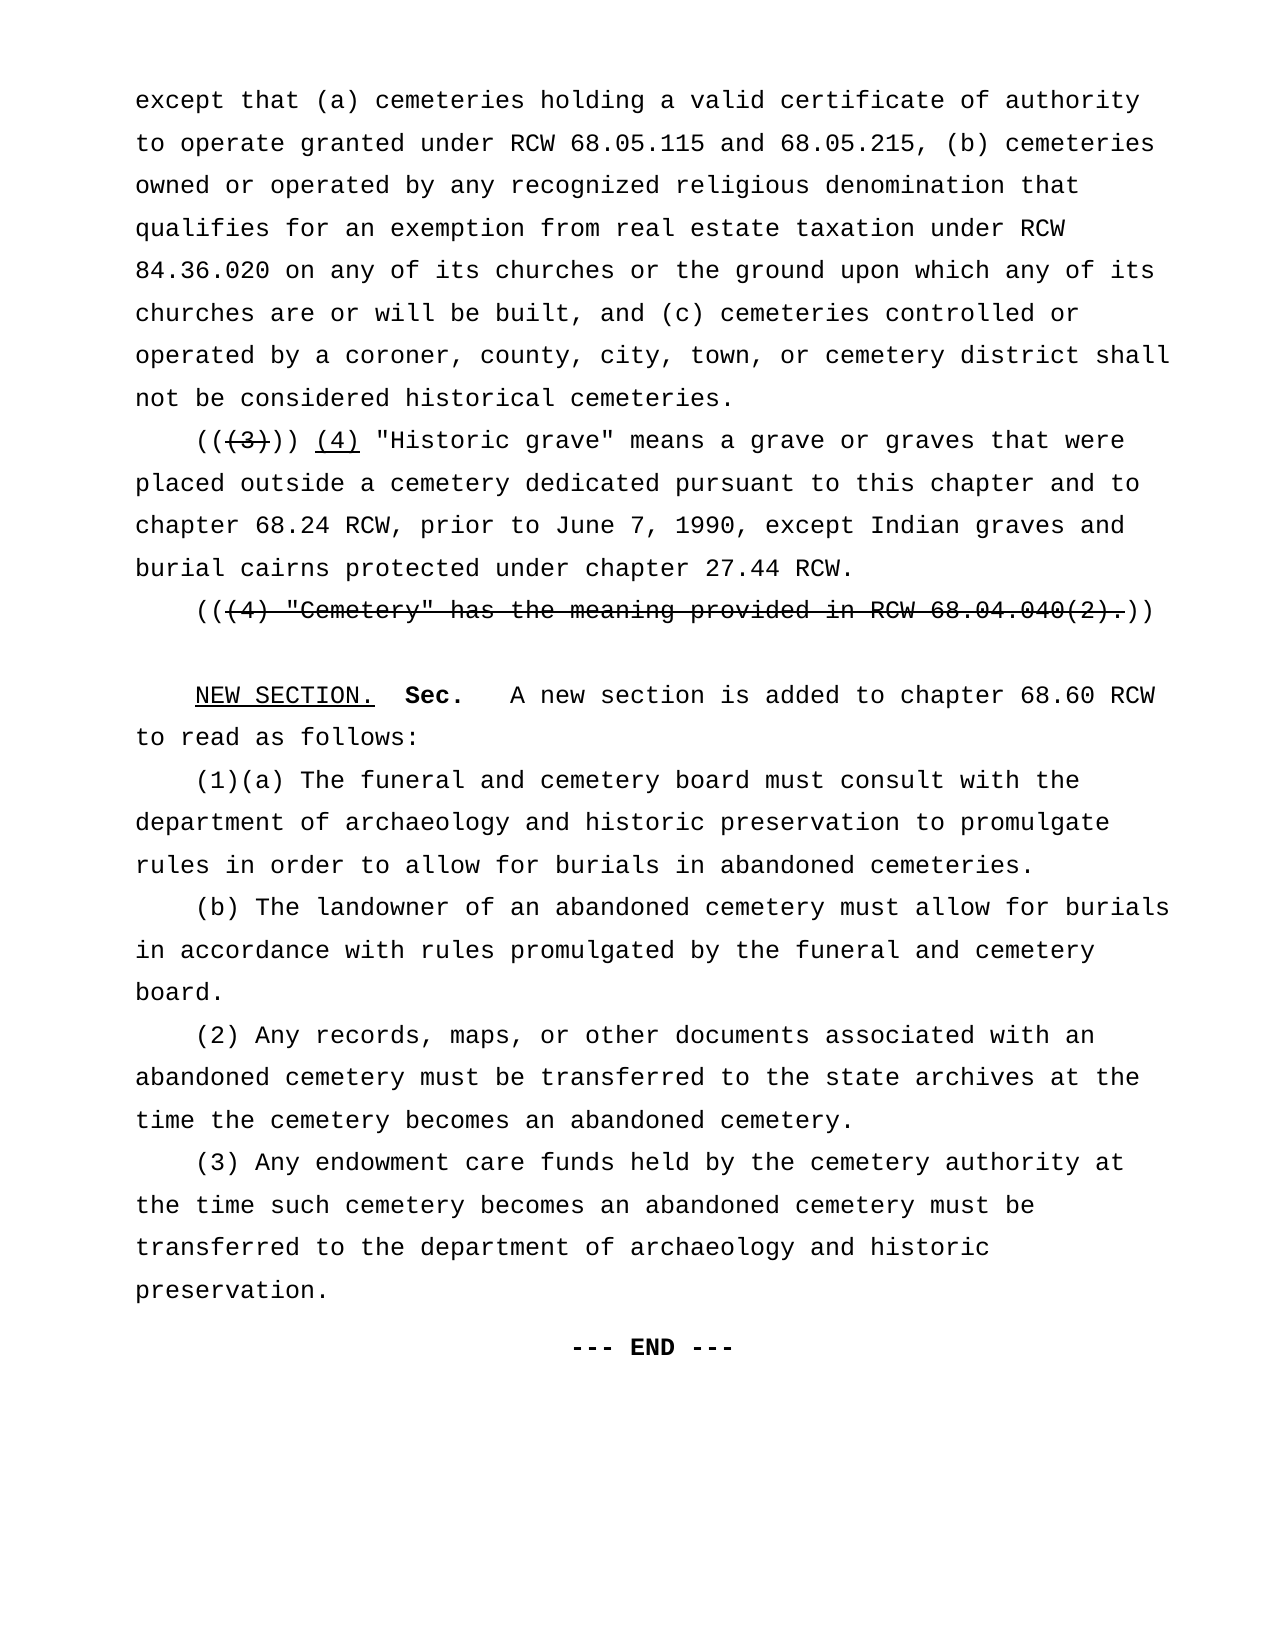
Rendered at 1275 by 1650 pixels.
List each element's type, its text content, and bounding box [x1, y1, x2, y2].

text --- END --- [135, 1335, 1170, 1363]
text (b) The landowner of an abandoned cemetery must allow for burials in accordance with rules promulgated by the funeral and cemetery board. [135, 882, 1170, 1009]
text (2) Any records, maps, or other documents associated with an abandoned cemetery must be transferred to the state archives at the time the cemetery becomes an abandoned cemetery. [135, 1009, 1170, 1137]
text (((3))) (4) "Historic grave" means a grave or graves that were placed outside a cemetery dedicated pursuant to this chapter and to chapter 68.24 RCW, prior to June 7, 1990, except Indian graves and burial cairns protected under chapter 27.44 RCW. [135, 415, 1170, 585]
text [135, 75, 1170, 415]
text (3) Any endowment care funds held by the cemetery authority at the time such cemetery becomes an abandoned cemetery must be transferred to the department of archaeology and historic preservation. [135, 1137, 1170, 1307]
text (1)(a) The funeral and cemetery board must consult with the department of archaeology and historic preservation to promulgate rules in order to allow for burials in abandoned cemeteries. [135, 754, 1170, 882]
text (((4) "Cemetery" has the meaning provided in RCW 68.04.040(2).)) [135, 585, 1170, 627]
text NEW SECTION. Sec. A new section is added to chapter 68.60 RCW to read as follows: [135, 669, 1170, 754]
